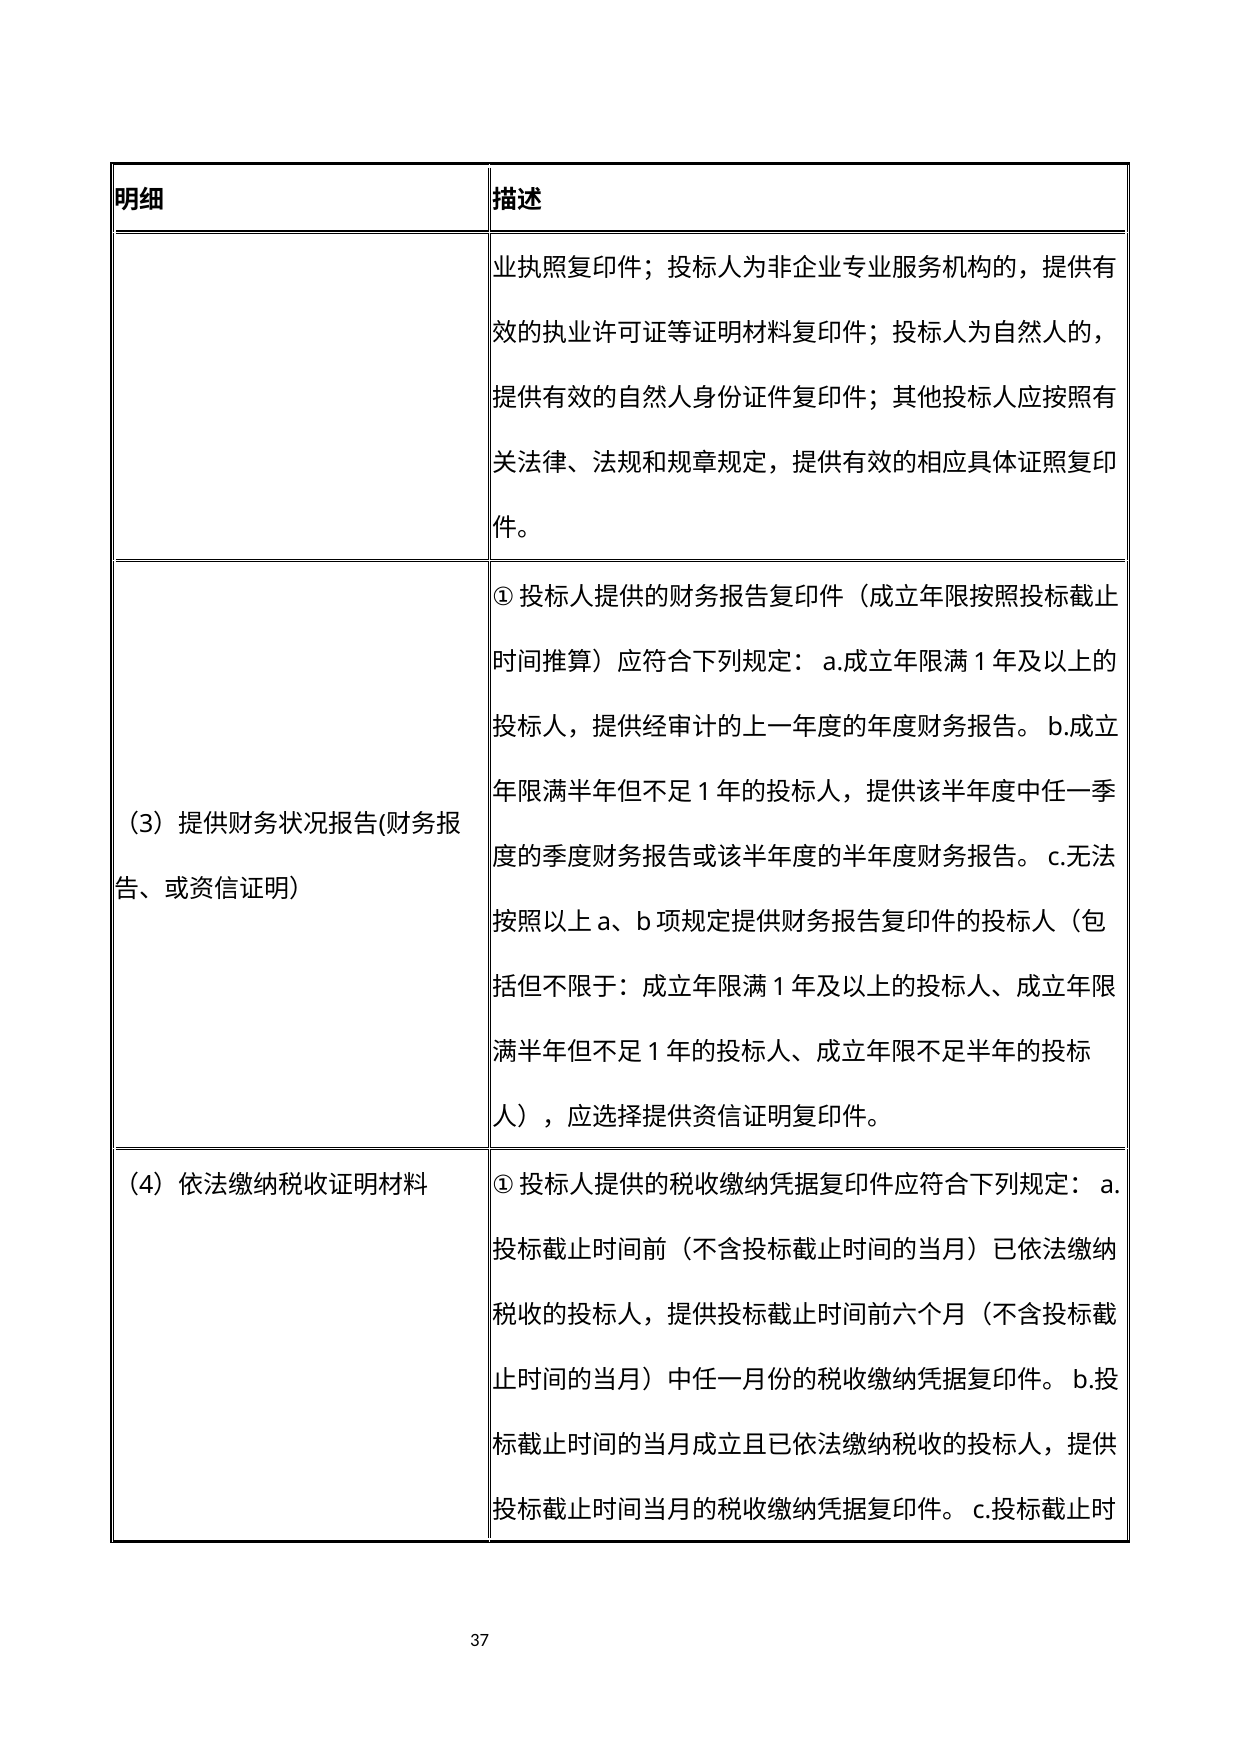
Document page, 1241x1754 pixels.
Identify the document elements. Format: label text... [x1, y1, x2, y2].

table_cell （3）提供财务状况报告(财务报告、或资信证明） [114, 559, 488, 1147]
table_header 明细 [114, 165, 489, 230]
table_cell （4）依法缴纳税收证明材料 [112, 1147, 489, 1540]
table_cell ①投标人提供的财务报告复印件（成立年限按照投标截止时间推算）应符合下列规定： a.成立年限满1年及以上的投标人，提供经审计的上一年度的年度财务报告。 b.成立年限满半年但不足1年的投标人，提供该半年度中任一季度的季度财务报告或该半年度的半年度财务报告。 c.无法按照以上a、b项规定提供财务报告复印件的投标人（包括但不限于：成立年限满1年及以上的投标人、成立年限满半年但不足1年的投标人、成立年限不足半年的投标人），应选择提供资信证明复印件。 [491, 559, 1127, 1147]
table_header 描述 [490, 165, 1127, 230]
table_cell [491, 230, 1127, 558]
table_cell （2）营业执照等证明文件 [114, 230, 488, 558]
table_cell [490, 1147, 1128, 1540]
